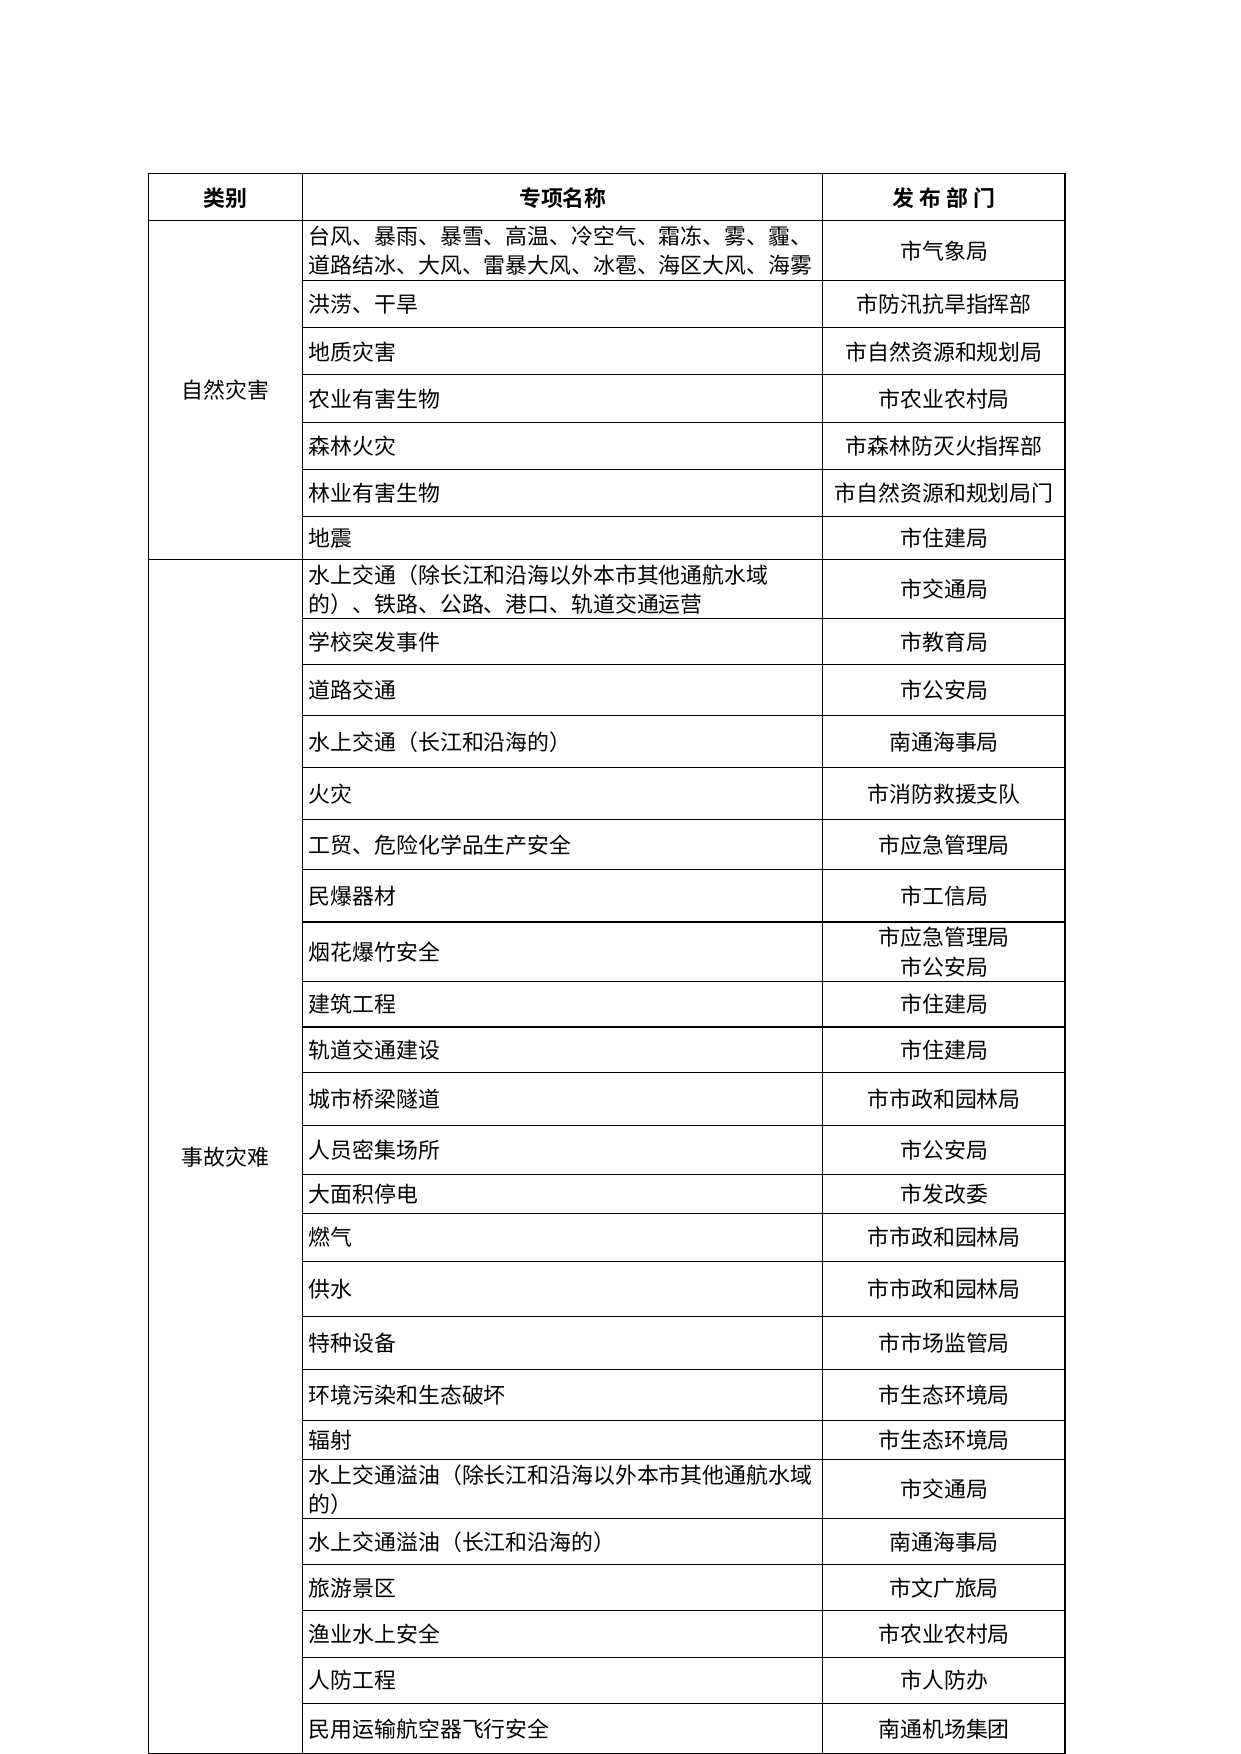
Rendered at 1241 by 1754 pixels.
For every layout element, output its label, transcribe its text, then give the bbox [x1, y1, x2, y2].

table_cell 南通海事局 [823, 1519, 1064, 1564]
table_cell 自然灾害 [149, 221, 302, 559]
table_cell 农业有害生物 [303, 375, 822, 422]
table_cell 环境污染和生态破坏 [303, 1370, 822, 1420]
table_cell 市农业农村局 [823, 375, 1064, 422]
table_cell 市市政和园林局 [823, 1262, 1064, 1316]
table_cell 市市政和园林局 [823, 1214, 1064, 1261]
table_cell 市消防救援支队 [823, 768, 1064, 819]
table_cell 火灾 [303, 768, 822, 819]
table_cell 洪涝、干旱 [303, 281, 822, 327]
table_cell 旅游景区 [303, 1565, 822, 1610]
table_cell 建筑工程 [303, 982, 822, 1026]
table_cell 市人防办 [823, 1658, 1064, 1703]
table_cell 水上交通（长江和沿海的） [303, 716, 822, 767]
table_cell 学校突发事件 [303, 619, 822, 664]
table_header 类别 [149, 174, 302, 220]
table_cell 供水 [303, 1262, 822, 1316]
table_cell 人防工程 [303, 1658, 822, 1703]
table_cell 市发改委 [823, 1175, 1064, 1212]
table_cell 城市桥梁隧道 [303, 1073, 822, 1124]
table_cell 大面积停电 [303, 1175, 822, 1212]
table_cell 台风、暴雨、暴雪、高温、冷空气、霜冻、雾、霾、道路结冰、大风、雷暴大风、冰雹、海区大风、海雾 [303, 221, 822, 280]
table_cell 民用运输航空器飞行安全 [303, 1704, 822, 1753]
table_cell 轨道交通建设 [303, 1028, 822, 1072]
table_cell 市生态环境局 [823, 1370, 1064, 1420]
table_cell 市自然资源和规划局 [823, 328, 1064, 374]
table_cell 民爆器材 [303, 870, 822, 921]
table_cell 水上交通溢油（长江和沿海的） [303, 1519, 822, 1564]
table_cell 市自然资源和规划局门 [823, 470, 1064, 516]
table_cell 市文广旅局 [823, 1565, 1064, 1610]
table_cell 市防汛抗旱指挥部 [823, 281, 1064, 327]
table_cell 事故灾难 [149, 560, 302, 1753]
table_cell 南通机场集团 [823, 1704, 1064, 1753]
table_cell 特种设备 [303, 1317, 822, 1368]
table_cell 市工信局 [823, 870, 1064, 921]
table_cell 森林火灾 [303, 423, 822, 469]
table_cell 市市政和园林局 [823, 1073, 1064, 1124]
table_cell 道路交通 [303, 665, 822, 715]
table_cell 市森林防灭火指挥部 [823, 423, 1064, 469]
table_header 发 布 部 门 [823, 174, 1064, 220]
table_cell 市住建局 [823, 982, 1064, 1026]
table_cell 市应急管理局 [823, 820, 1064, 869]
table_cell 地震 [303, 517, 822, 559]
table_cell 市生态环境局 [823, 1421, 1064, 1459]
table_cell 烟花爆竹安全 [303, 923, 822, 981]
table_cell 市公安局 [823, 665, 1064, 715]
table_cell 市交通局 [823, 1460, 1064, 1518]
table_cell 水上交通溢油（除长江和沿海以外本市其他通航水域的） [303, 1460, 822, 1518]
table_header 专项名称 [303, 174, 822, 220]
table_cell 渔业水上安全 [303, 1611, 822, 1657]
table_cell 市应急管理局 市公安局 [823, 923, 1064, 981]
table_cell 市公安局 [823, 1126, 1064, 1174]
table_cell 人员密集场所 [303, 1126, 822, 1174]
table_cell 市气象局 [823, 221, 1064, 280]
table_cell 市住建局 [823, 1028, 1064, 1072]
table_cell 水上交通（除长江和沿海以外本市其他通航水域的）、铁路、公路、港口、轨道交通运营 [303, 560, 822, 618]
table_cell 工贸、危险化学品生产安全 [303, 820, 822, 869]
table_cell 市市场监管局 [823, 1317, 1064, 1368]
table_cell 市农业农村局 [823, 1611, 1064, 1657]
table_cell 燃气 [303, 1214, 822, 1261]
table_cell 南通海事局 [823, 716, 1064, 767]
table_cell 市住建局 [823, 517, 1064, 559]
table_cell 地质灾害 [303, 328, 822, 374]
table_cell 市交通局 [823, 560, 1064, 618]
table_cell 辐射 [303, 1421, 822, 1459]
table_cell 市教育局 [823, 619, 1064, 664]
table_cell 林业有害生物 [303, 470, 822, 516]
